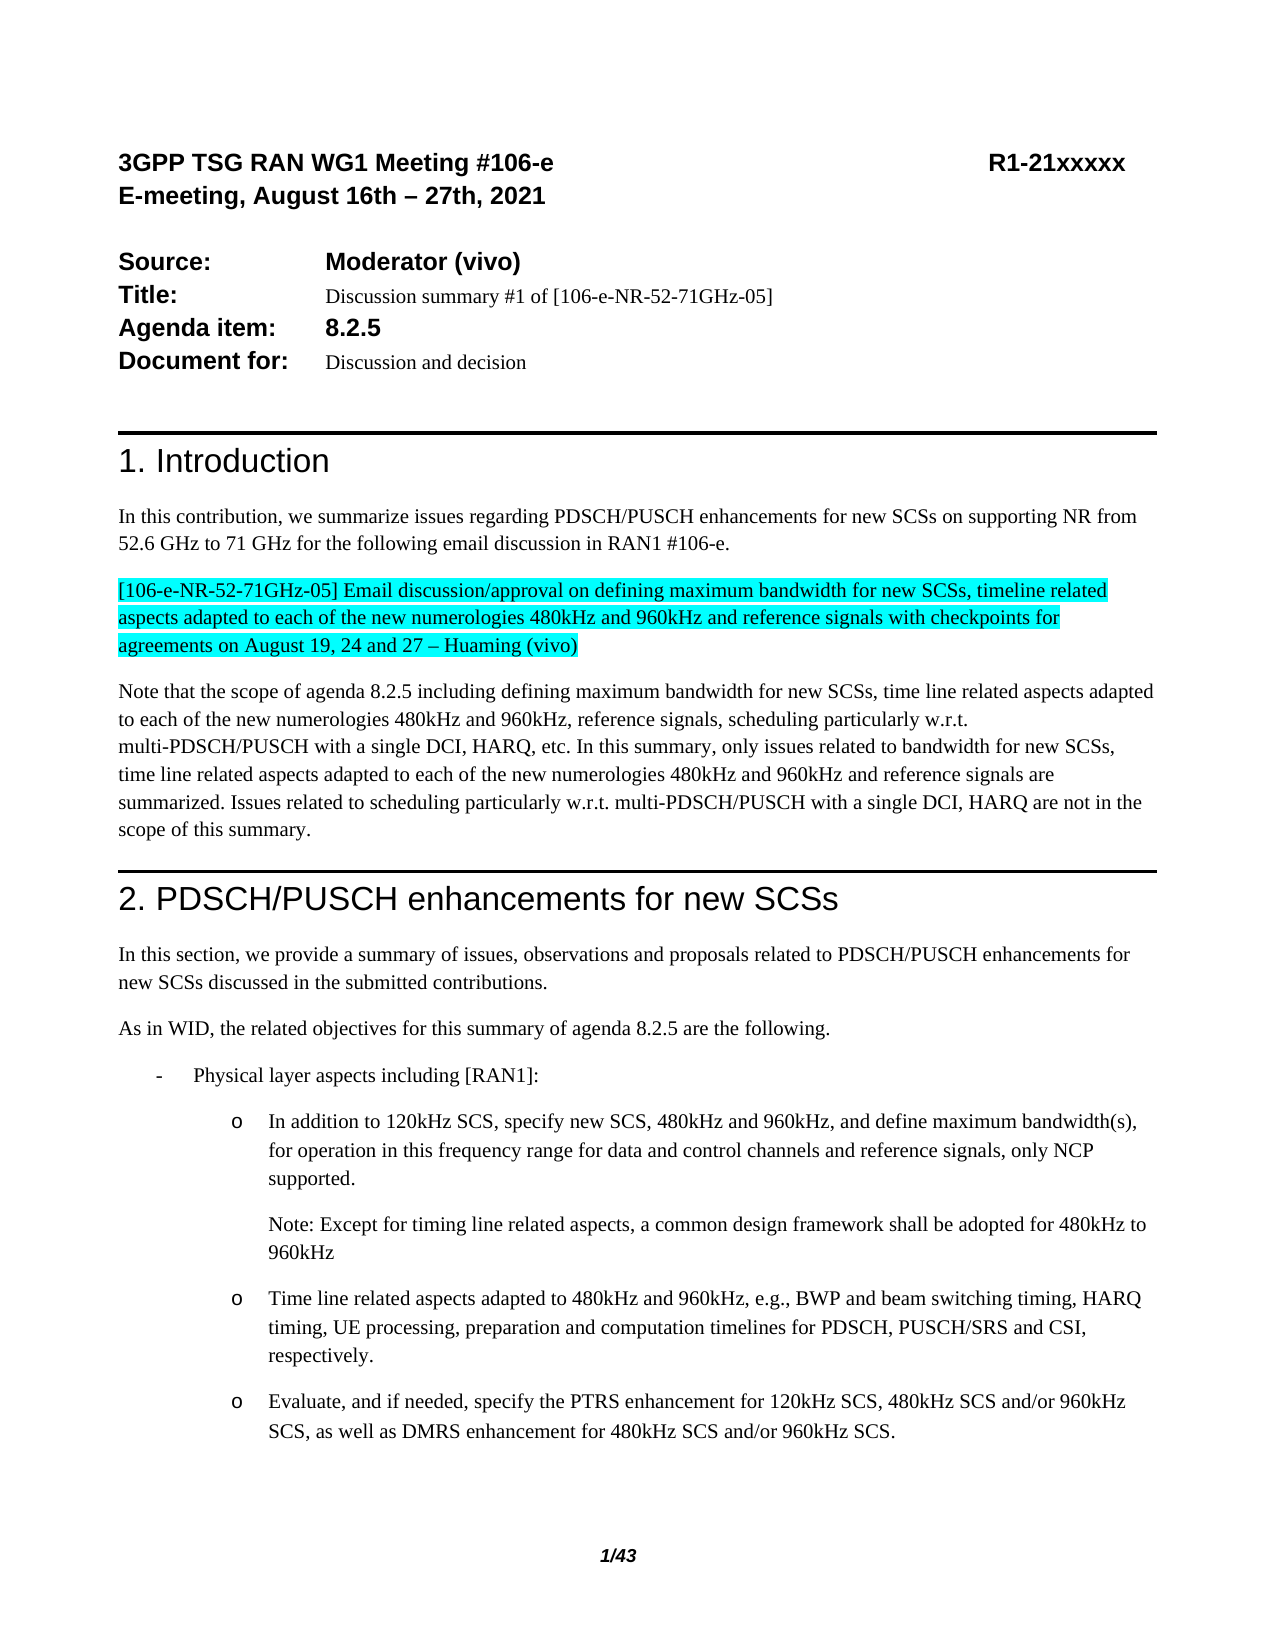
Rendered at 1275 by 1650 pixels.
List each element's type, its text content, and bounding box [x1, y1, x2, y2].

list In addition to 120kHz SCS, specify new SCS, 480kHz and 960kHz, and define maximum bandwidth(s), for operation in this frequency range for data and control channels and reference signals, only NCP supported. [231, 1109, 1157, 1190]
subtitle Introduction [118, 435, 1157, 479]
text Agenda item: 8.2.5 [118, 313, 1157, 342]
text Note that the scope of agenda 8.2.5 including defining maximum bandwidth for new SCSs, time line related aspects adapted to each of the new numerologies 480kHz and 960kHz, reference signals, scheduling particularly w.r.t. multi-PDSCH/PUSCH with a single DCI, HARQ, etc. In this summary, only issues related to bandwidth for new SCSs, time line related aspects adapted to each of the new numerologies 480kHz and 960kHz and reference signals are summarized. Issues related to scheduling particularly w.r.t. multi-PDSCH/PUSCH with a single DCI, HARQ are not in the scope of this summary. [118, 679, 1157, 841]
list Physical layer aspects including [RAN1]: [156, 1062, 1157, 1087]
text [106-e-NR-52-71GHz-05] Email discussion/approval on defining maximum bandwidth for new SCSs, timeline related aspects adapted to each of the new numerologies 480kHz and 960kHz and reference signals with checkpoints for agreements on August 19, 24 and 27 – Huaming (vivo) [118, 578, 1157, 657]
text E-meeting, August 16th – 27th, 2021 [118, 181, 1157, 209]
text 3GPP TSG RAN WG1 Meeting #106-e R1-21xxxxx [118, 148, 1157, 176]
subtitle PDSCH/PUSCH enhancements for new SCSs [118, 873, 1157, 918]
list Time line related aspects adapted to 480kHz and 960kHz, e.g., BWP and beam switching timing, HARQ timing, UE processing, preparation and computation timelines for PDSCH, PUSCH/SRS and CSI, respectively. [231, 1286, 1157, 1367]
text In this contribution, we summarize issues regarding PDSCH/PUSCH enhancements for new SCSs on supporting NR from 52.6 GHz to 71 GHz for the following email discussion in RAN1 #106-e. [118, 504, 1157, 555]
text Document for: [118, 346, 1157, 374]
list Evaluate, and if needed, specify the PTRS enhancement for 120kHz SCS, 480kHz SCS and/or 960kHz SCS, as well as DMRS enhancement for 480kHz SCS and/or 960kHz SCS. [231, 1389, 1157, 1443]
text Title: [118, 280, 1157, 308]
text In this section, we provide a summary of issues, observations and proposals related to PDSCH/PUSCH enhancements for new SCSs discussed in the submitted contributions. [118, 942, 1157, 994]
text Note: Except for timing line related aspects, a common design framework shall be adopted for 480kHz to 960kHz [268, 1212, 1157, 1264]
text As in WID, the related objectives for this summary of agenda 8.2.5 are the following. [118, 1016, 1157, 1040]
text Source: Moderator (vivo) [118, 247, 1157, 276]
